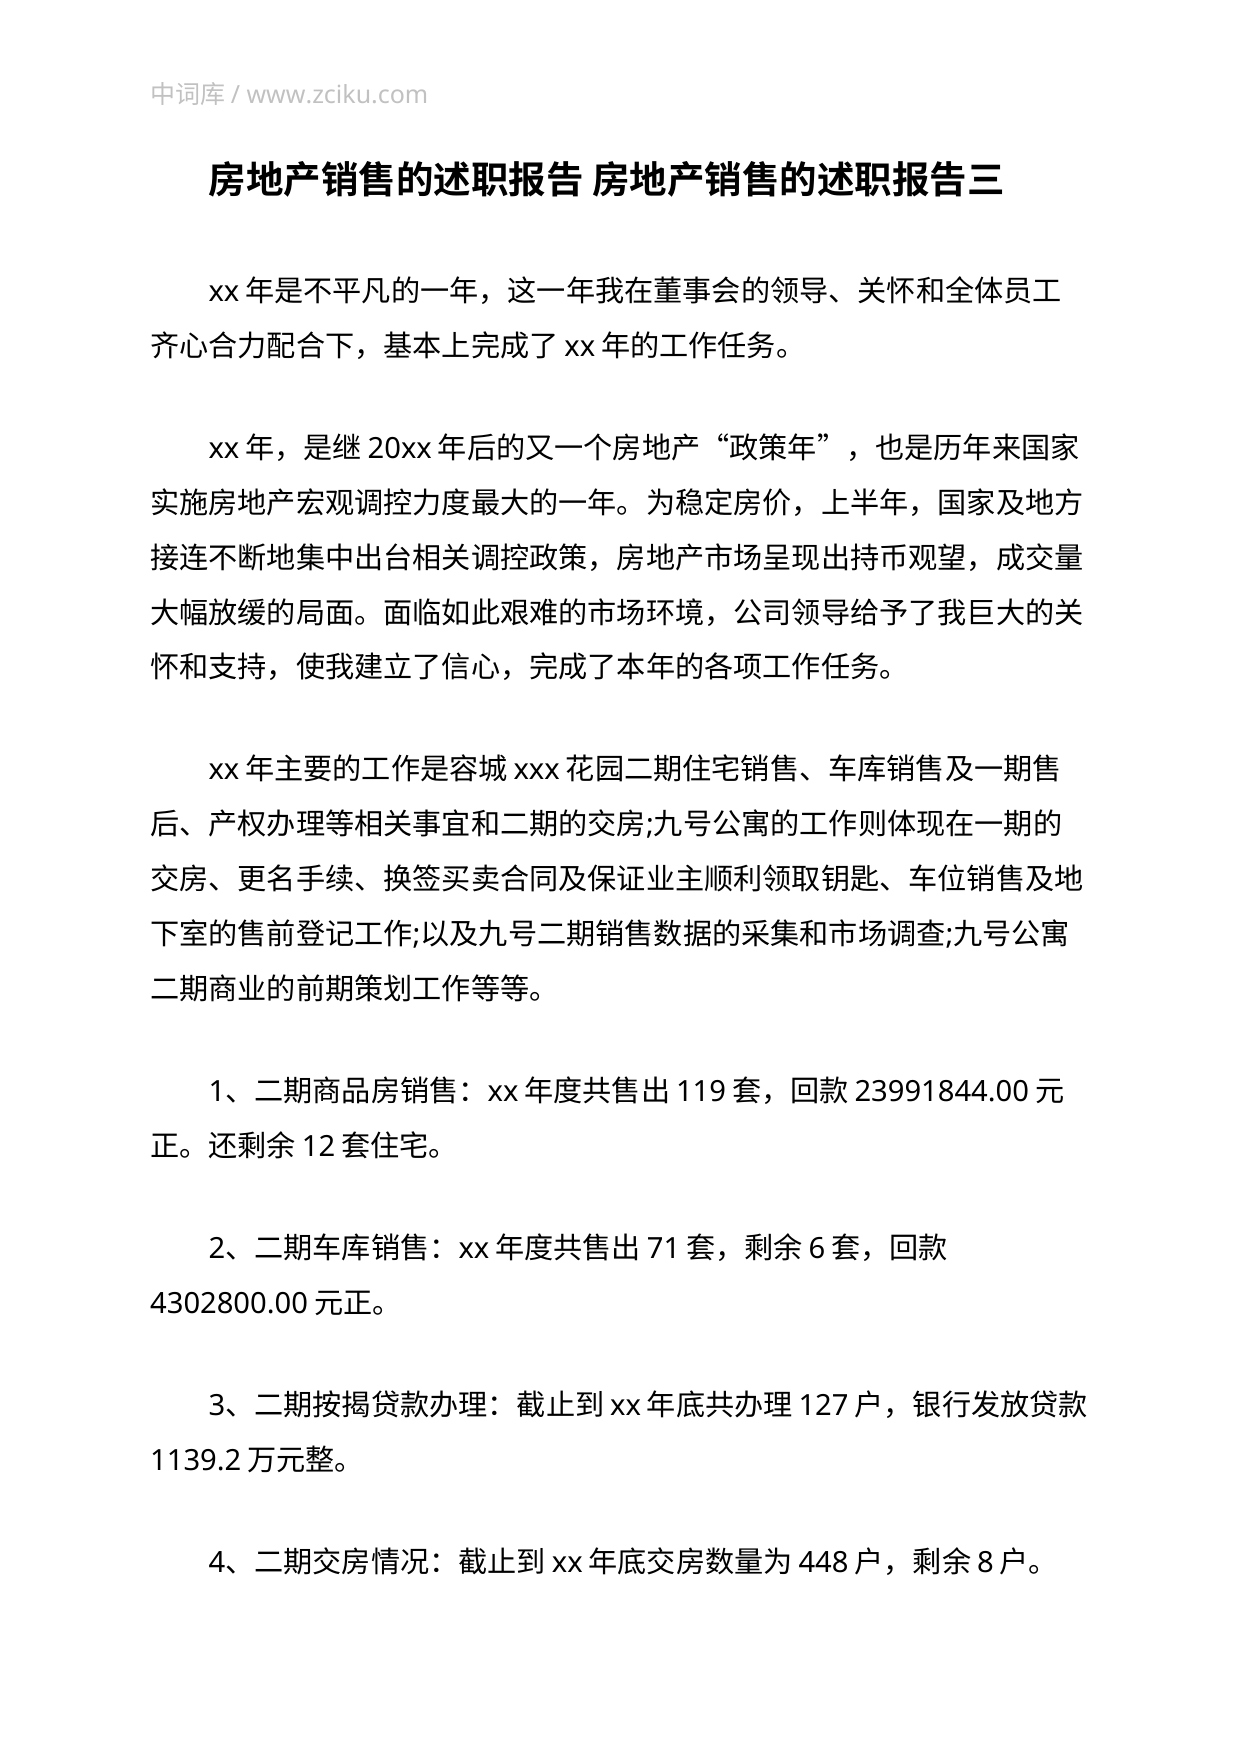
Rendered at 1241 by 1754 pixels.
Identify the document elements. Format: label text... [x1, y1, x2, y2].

text 2、二期车库销售：xx年度共售出71套，剩余6套，回款4302800.00元正。 [150, 1224, 1090, 1322]
text xx年主要的工作是容城xxx花园二期住宅销售、车库销售及一期售后、产权办理等相关事宜和二期的交房;九号公寓的工作则体现在一期的交房、更名手续、换签买卖合同及保证业主顺利领取钥匙、车位销售及地下室的售前登记工作;以及九号二期销售数据的采集和市场调查;九号公寓二期商业的前期策划工作等等。 [150, 746, 1090, 1008]
text 1、二期商品房销售：xx年度共售出119套，回款23991844.00元正。还剩余12套住宅。 [150, 1067, 1090, 1165]
text 房地产销售的述职报告 房地产销售的述职报告三 [150, 150, 1090, 204]
text xx年是不平凡的一年，这一年我在董事会的领导、关怀和全体员工齐心合力配合下，基本上完成了xx年的工作任务。 [150, 267, 1090, 365]
text 4、二期交房情况：截止到xx年底交房数量为448户，剩余8户。 [150, 1538, 1090, 1581]
text xx年，是继20xx年后的又一个房地产“政策年”，也是历年来国家实施房地产宏观调控力度最大的一年。为稳定房价，上半年，国家及地方接连不断地集中出台相关调控政策，房地产市场呈现出持币观望，成交量大幅放缓的局面。面临如此艰难的市场环境，公司领导给予了我巨大的关怀和支持，使我建立了信心，完成了本年的各项工作任务。 [150, 424, 1090, 686]
text 3、二期按揭贷款办理：截止到xx年底共办理127户，银行发放贷款1139.2万元整。 [150, 1381, 1090, 1479]
